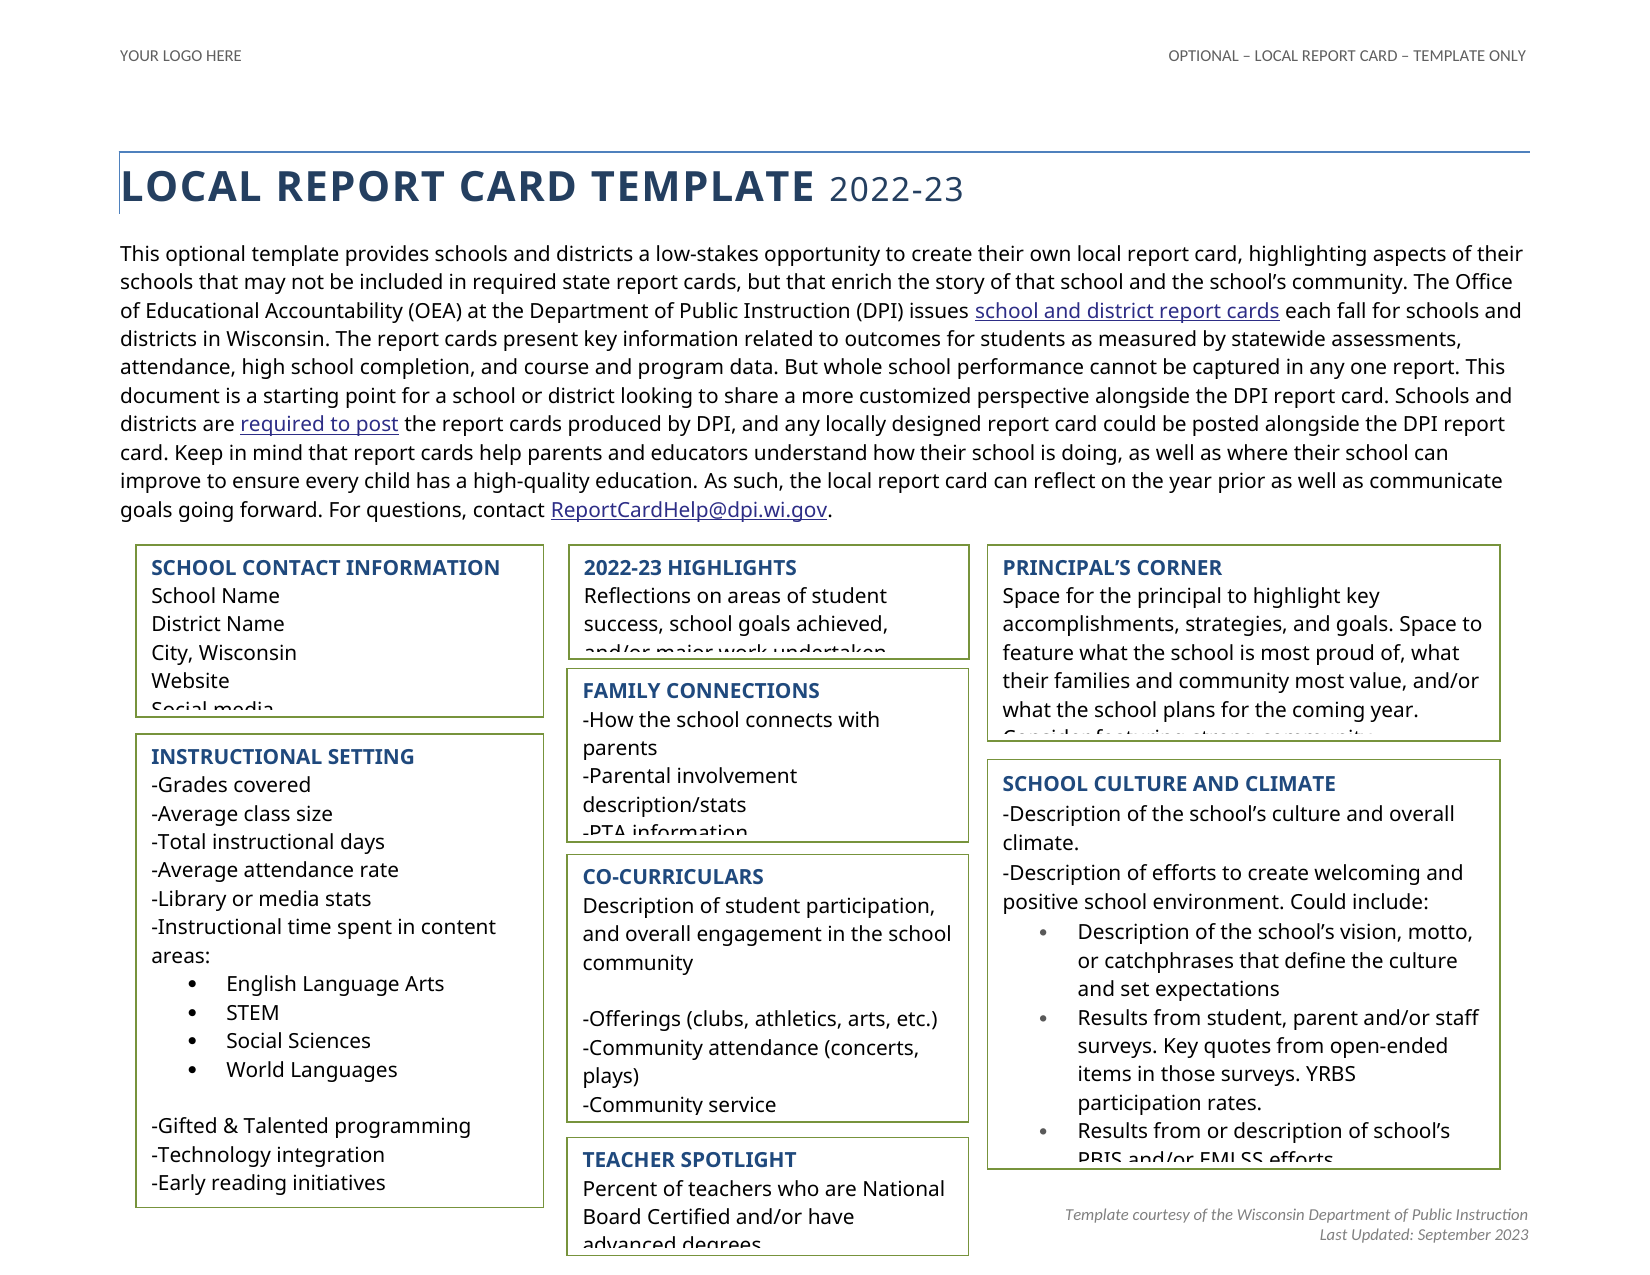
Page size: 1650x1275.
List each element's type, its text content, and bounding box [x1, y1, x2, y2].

text This optional template provides schools and districts a low-stakes opportunity to create their own local report card, highlighting aspects of their schools that may not be included in required state report cards, but that enrich the story of that school and the school’s community. The Office of Educational Accountability (OEA) at the Department of Public Instruction (DPI) issues school and district report cards each fall for schools and districts in Wisconsin. The report cards present key information related to outcomes for students as measured by statewide assessments, attendance, high school completion, and course and program data. But whole school performance cannot be captured in any one report. This document is a starting point for a school or district looking to share a more customized perspective alongside the DPI report card. Schools and districts are required to post the report cards produced by DPI, and any locally designed report card could be posted alongside the DPI report card. Keep in mind that report cards help parents and educators understand how their school is doing, as well as where their school can improve to ensure every child has a high-quality education. As such, the local report card can reflect on the year prior as well as communicate goals going forward. For questions, contact ReportCardHelp@dpi.wi.gov. [120, 239, 1530, 523]
subtitle LOCAL Report Card TEMPLATE 2022-23 [120, 153, 1530, 214]
